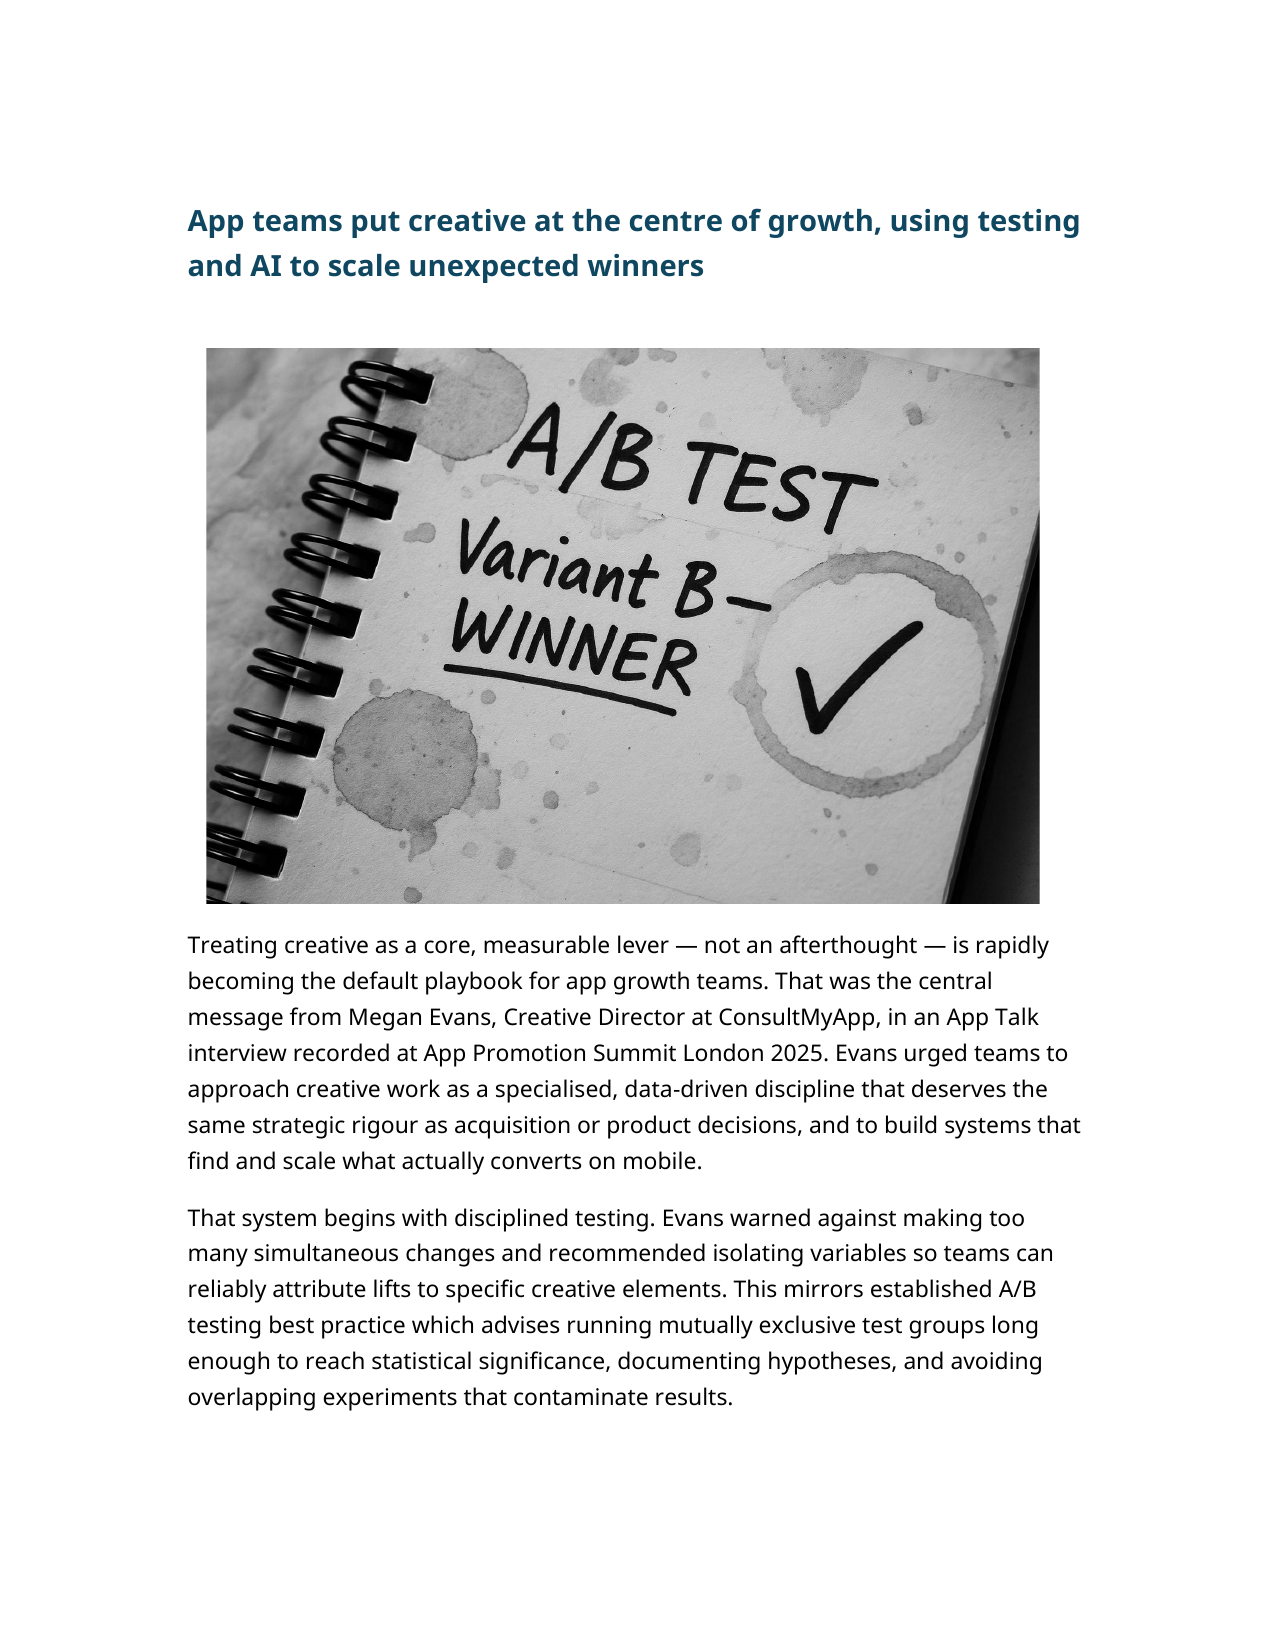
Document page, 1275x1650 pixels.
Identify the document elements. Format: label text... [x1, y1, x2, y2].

text Treating creative as a core, measurable lever — not an afterthought — is rapidly becoming the default playbook for app growth teams. That was the central message from Megan Evans, Creative Director at ConsultMyApp, in an App Talk interview recorded at App Promotion Summit London 2025. Evans urged teams to approach creative work as a specialised, data‑driven discipline that deserves the same strategic rigour as acquisition or product decisions, and to build systems that find and scale what actually converts on mobile. [187, 929, 1087, 1176]
subtitle App teams put creative at the centre of growth, using testing and AI to scale unexpected winners [187, 200, 1087, 285]
text That system begins with disciplined testing. Evans warned against making too many simultaneous changes and recommended isolating variables so teams can reliably attribute lifts to specific creative elements. This mirrors established A/B testing best practice which advises running mutually exclusive test groups long enough to reach statistical significance, documenting hypotheses, and avoiding overlapping experiments that contaminate results. [187, 1201, 1087, 1412]
picture [206, 348, 1040, 904]
